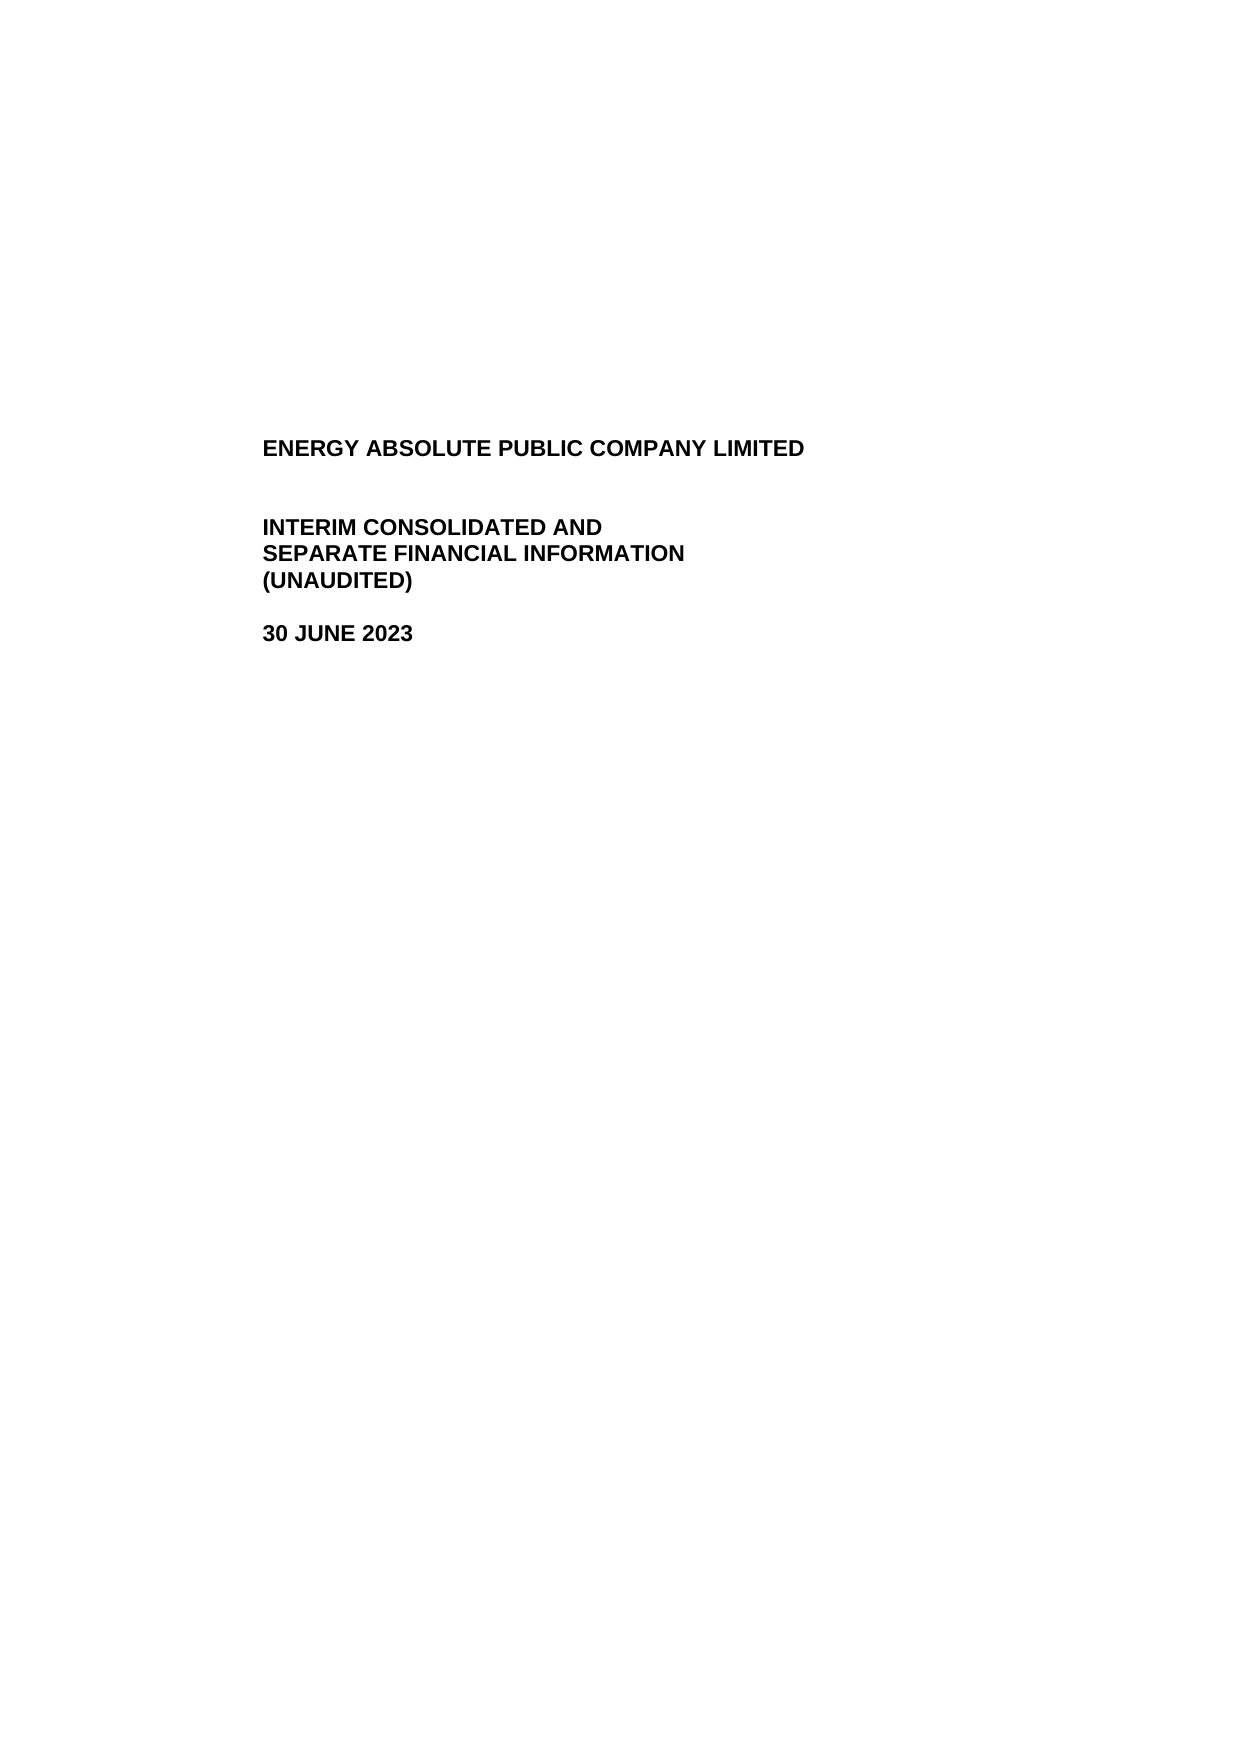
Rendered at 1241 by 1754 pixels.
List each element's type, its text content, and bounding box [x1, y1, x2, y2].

text INTERIM CONSOLIDATED AND [262, 514, 940, 540]
text 30 JUNE 2023 [262, 619, 940, 646]
text (UNAUDITED) [262, 567, 940, 593]
text energy ABSOLUTE PUBLIC COMPANY LIMITED [262, 435, 940, 461]
text SEPARATE FINANCIAL INFORMATION [262, 540, 940, 567]
